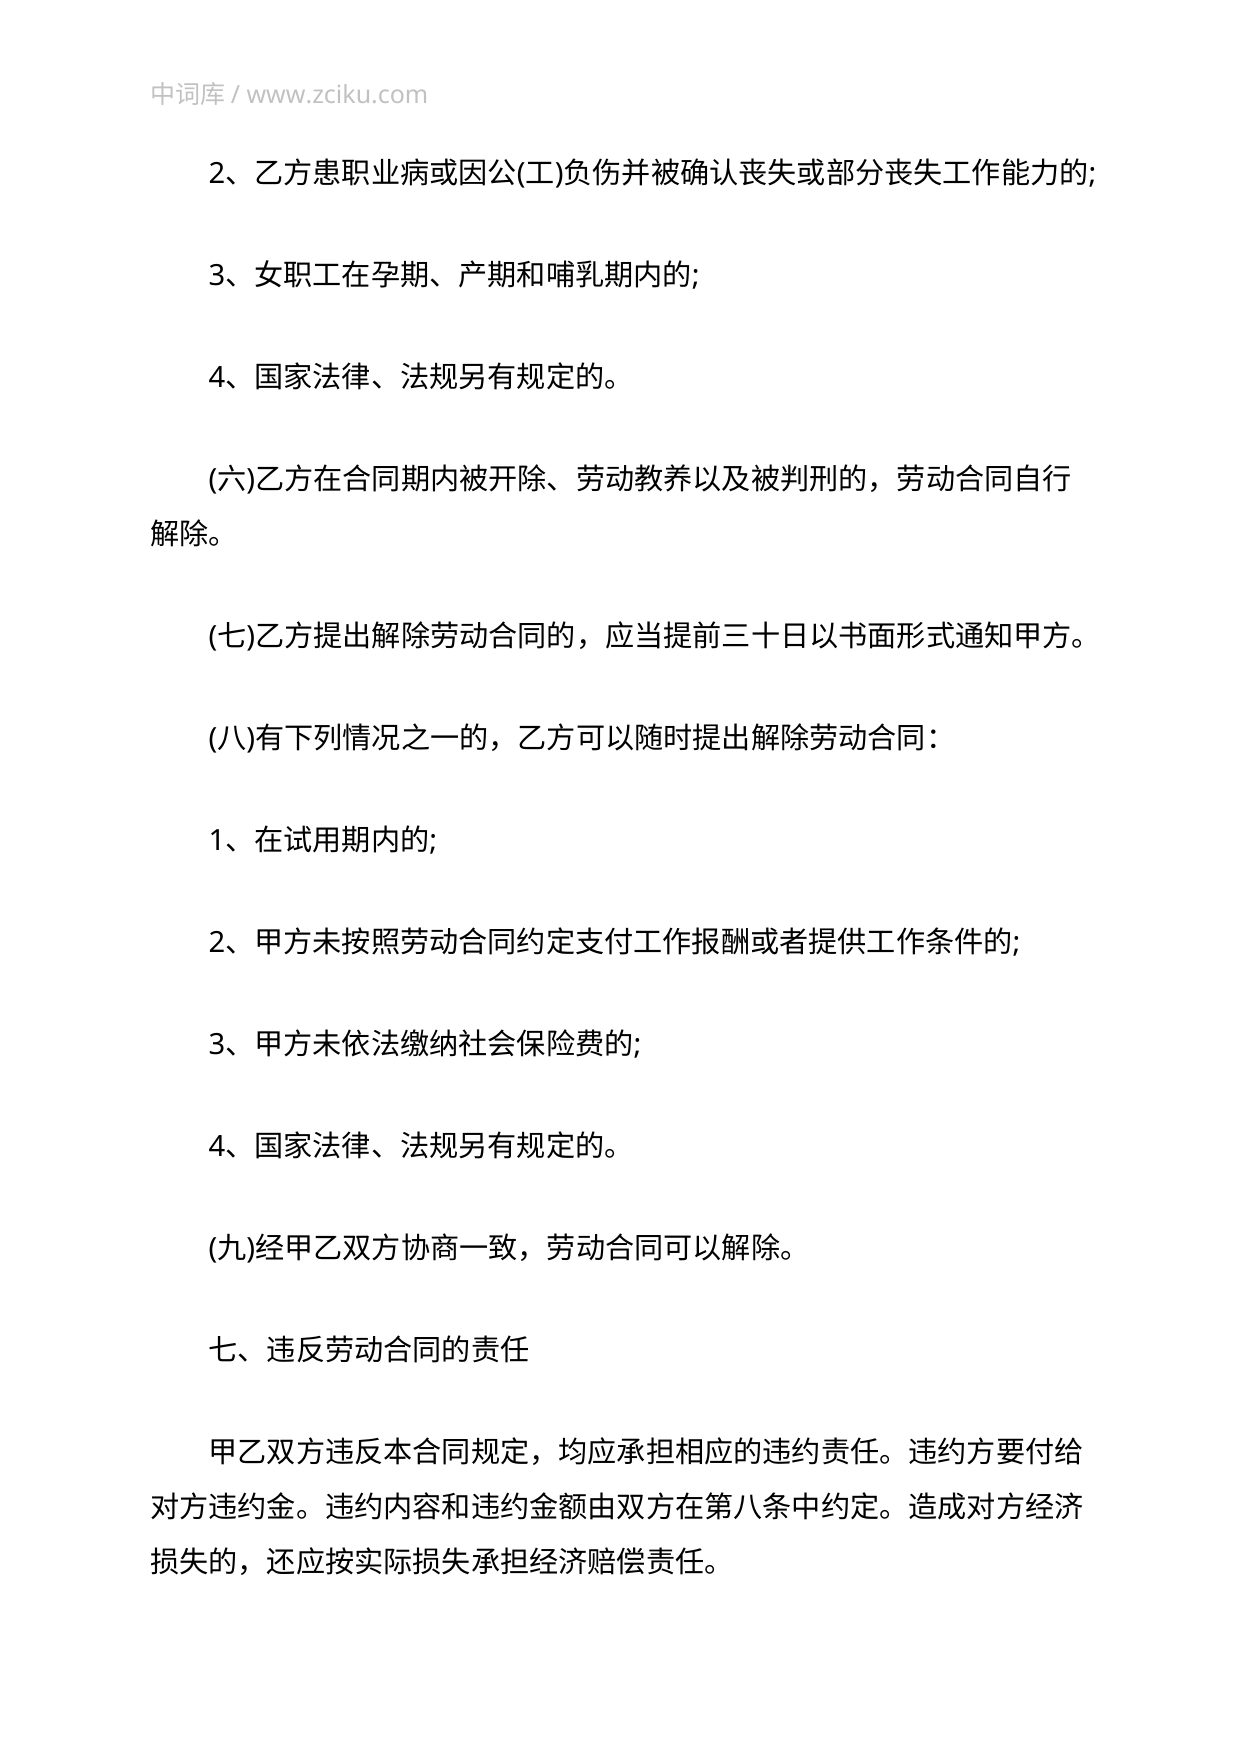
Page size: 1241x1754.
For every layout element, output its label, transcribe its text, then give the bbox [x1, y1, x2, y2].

text 4、国家法律、法规另有规定的。 [150, 354, 1090, 396]
text (六)乙方在合同期内被开除、劳动教养以及被判刑的，劳动合同自行解除。 [150, 456, 1090, 553]
text 2、乙方患职业病或因公(工)负伤并被确认丧失或部分丧失工作能力的; [150, 150, 1090, 192]
text 七、违反劳动合同的责任 [150, 1327, 1090, 1369]
text 1、在试用期内的; [150, 817, 1090, 859]
text 3、甲方未依法缴纳社会保险费的; [150, 1021, 1090, 1063]
text 2、甲方未按照劳动合同约定支付工作报酬或者提供工作条件的; [150, 919, 1090, 961]
text 3、女职工在孕期、产期和哺乳期内的; [150, 252, 1090, 294]
text 甲乙双方违反本合同规定，均应承担相应的违约责任。违约方要付给对方违约金。违约内容和违约金额由双方在第八条中约定。造成对方经济损失的，还应按实际损失承担经济赔偿责任。 [150, 1428, 1090, 1580]
text (八)有下列情况之一的，乙方可以随时提出解除劳动合同： [150, 715, 1090, 757]
text 4、国家法律、法规另有规定的。 [150, 1123, 1090, 1165]
text (七)乙方提出解除劳动合同的，应当提前三十日以书面形式通知甲方。 [150, 613, 1090, 655]
text (九)经甲乙双方协商一致，劳动合同可以解除。 [150, 1224, 1090, 1267]
